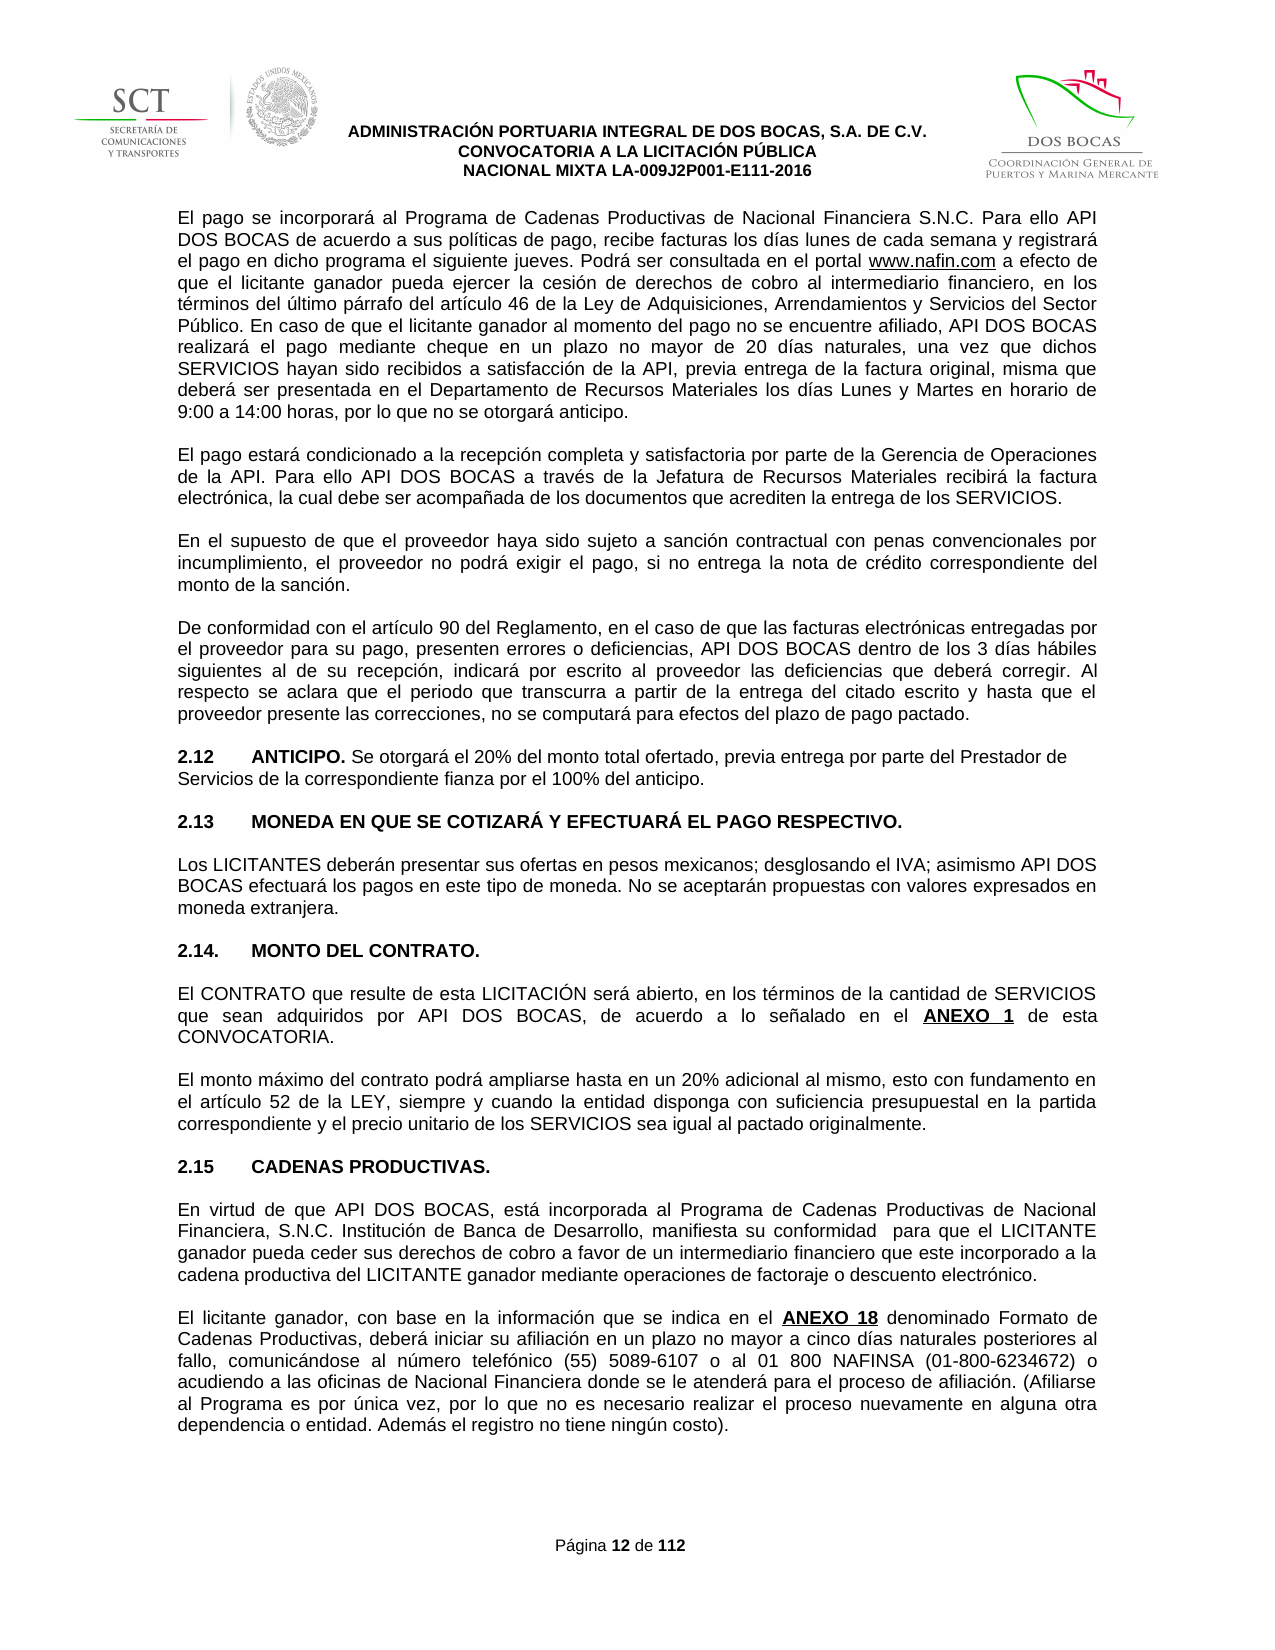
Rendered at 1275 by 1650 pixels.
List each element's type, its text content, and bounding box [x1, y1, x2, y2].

picture [985, 70, 1159, 180]
text 2.13 MONEDA EN QUE SE COTIZARÁ Y EFECTUARÁ EL PAGO RESPECTIVO. [177, 811, 1098, 832]
text 2.12 ANTICIPO. Se otorgará el 20% del monto total ofertado, previa entrega por parte del Prestador de Servicios de la correspondiente fianza por el 100% del anticipo. [177, 746, 1098, 789]
text El CONTRATO que resulte de esta LICITACIÓN será abierto, en los términos de la cantidad de SERVICIOS que sean adquiridos por API DOS BOCAS, de acuerdo a lo señalado en el ANEXO 1 de esta CONVOCATORIA. [177, 983, 1098, 1048]
text 2.14. MONTO DEL CONTRATO. [177, 940, 1098, 961]
text El monto máximo del contrato podrá ampliarse hasta en un 20% adicional al mismo, esto con fundamento en el artículo 52 de la LEY, siempre y cuando la entidad disponga con suficiencia presupuestal en la partida correspondiente y el precio unitario de los SERVICIOS sea igual al pactado originalmente. [177, 1069, 1098, 1134]
text Los LICITANTES deberán presentar sus ofertas en pesos mexicanos; desglosando el IVA; asimismo API DOS BOCAS efectuará los pagos en este tipo de moneda. No se aceptarán propuestas con valores expresados en moneda extranjera. [177, 854, 1098, 918]
picture [71, 66, 337, 161]
text En el supuesto de que el proveedor haya sido sujeto a sanción contractual con penas convencionales por incumplimiento, el proveedor no podrá exigir el pago, si no entrega la nota de crédito correspondiente del monto de la sanción. [177, 530, 1098, 595]
text De conformidad con el artículo 90 del Reglamento, en el caso de que las facturas electrónicas entregadas por el proveedor para su pago, presenten errores o deficiencias, API DOS BOCAS dentro de los 3 días hábiles siguientes al de su recepción, indicará por escrito al proveedor las deficiencias que deberá corregir. Al respecto se aclara que el periodo que transcurra a partir de la entrega del citado escrito y hasta que el proveedor presente las correcciones, no se computará para efectos del plazo de pago pactado. [177, 616, 1098, 724]
text El licitante ganador, con base en la información que se indica en el ANEXO 18 denominado Formato de Cadenas Productivas, deberá iniciar su afiliación en un plazo no mayor a cinco días naturales posteriores al fallo, comunicándose al número telefónico (55) 5089-6107 o al 01 800 NAFINSA (01-800-6234672) o acudiendo a las oficinas de Nacional Financiera donde se le atenderá para el proceso de afiliación. (Afiliarse al Programa es por única vez, por lo que no es necesario realizar el proceso nuevamente en alguna otra dependencia o entidad. Además el registro no tiene ningún costo). [177, 1306, 1098, 1436]
text El pago se incorporará al Programa de Cadenas Productivas de Nacional Financiera S.N.C. Para ello API DOS BOCAS de acuerdo a sus políticas de pago, recibe facturas los días lunes de cada semana y registrará el pago en dicho programa el siguiente jueves. Podrá ser consultada en el portal www.nafin.com a efecto de que el licitante ganador pueda ejercer la cesión de derechos de cobro al intermediario financiero, en los términos del último párrafo del artículo 46 de la Ley de Adquisiciones, Arrendamientos y Servicios del Sector Público. En caso de que el licitante ganador al momento del pago no se encuentre afiliado, API DOS BOCAS realizará el pago mediante cheque en un plazo no mayor de 20 días naturales, una vez que dichos SERVICIOS hayan sido recibidos a satisfacción de la API, previa entrega de la factura original, misma que deberá ser presentada en el Departamento de Recursos Materiales los días Lunes y Martes en horario de 9:00 a 14:00 horas, por lo que no se otorgará anticipo. [177, 207, 1098, 422]
text En virtud de que API DOS BOCAS, está incorporada al Programa de Cadenas Productivas de Nacional Financiera, S.N.C. Institución de Banca de Desarrollo, manifiesta su conformidad para que el LICITANTE ganador pueda ceder sus derechos de cobro a favor de un intermediario financiero que este incorporado a la cadena productiva del LICITANTE ganador mediante operaciones de factoraje o descuento electrónico. [177, 1199, 1098, 1285]
text El pago estará condicionado a la recepción completa y satisfactoria por parte de la Gerencia de Operaciones de la API. Para ello API DOS BOCAS a través de la Jefatura de Recursos Materiales recibirá la factura electrónica, la cual debe ser acompañada de los documentos que acrediten la entrega de los SERVICIOS. [177, 444, 1098, 509]
text 2.15 CADENAS PRODUCTIVAS. [177, 1156, 1098, 1177]
